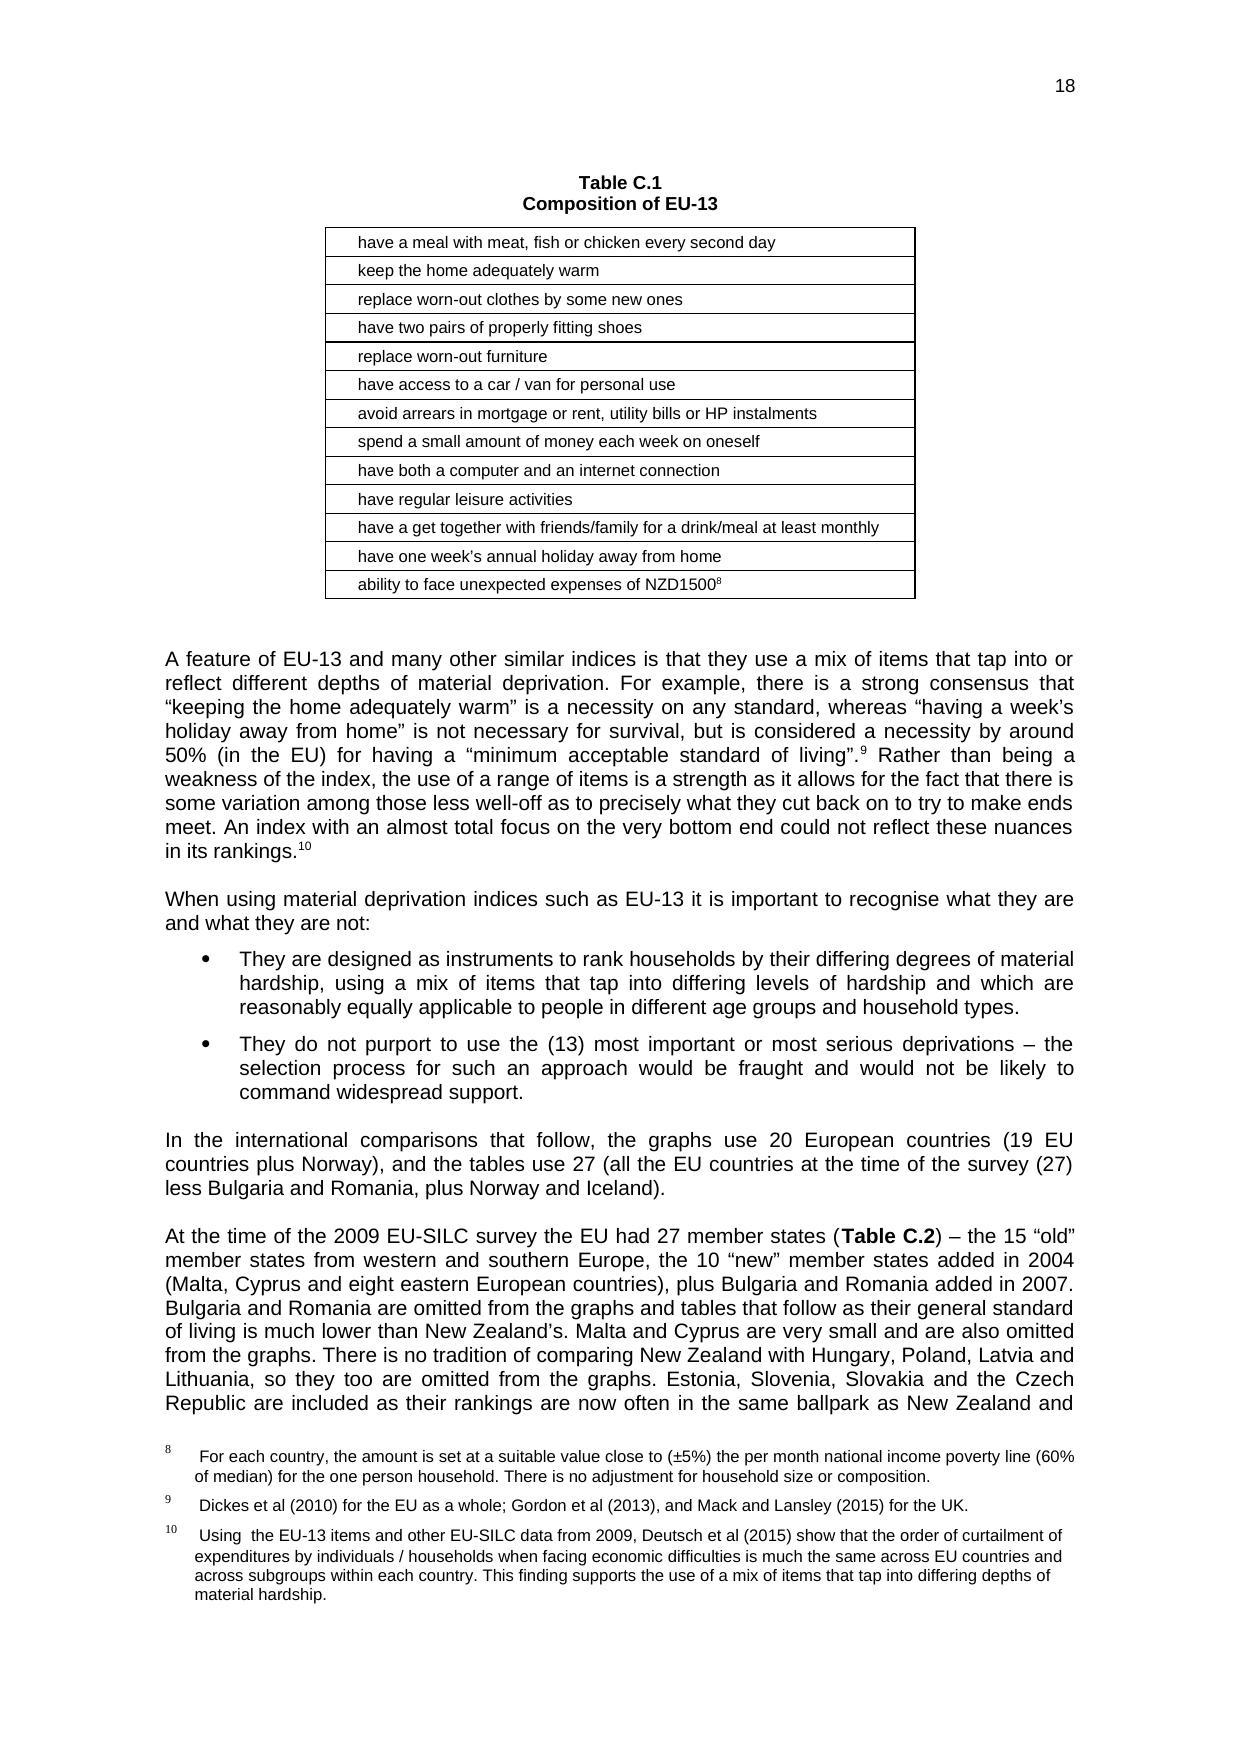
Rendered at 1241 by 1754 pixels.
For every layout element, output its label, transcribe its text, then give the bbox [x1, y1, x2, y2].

text A feature of EU-13 and many other similar indices is that they use a mix of items that tap into or reflect different depths of material deprivation. For example, there is a strong consensus that “keeping the home adequately warm” is a necessity on any standard, whereas “having a week’s holiday away from home” is not necessary for survival, but is considered a necessity by around 50% (in the EU) for having a “minimum acceptable standard of living”. Rather than being a weakness of the index, the use of a range of items is a strength as it allows for the fact that there is some variation among those less well-off as to precisely what they cut back on to try to make ends meet. An index with an almost total focus on the very bottom end could not reflect these nuances in its rankings. [165, 647, 1075, 863]
table_cell have access to a car / van for personal use [326, 371, 914, 398]
table_cell keep the home adequately warm [326, 257, 914, 284]
text When using material deprivation indices such as EU-13 it is important to recognise what they are and what they are not: [165, 887, 1075, 935]
table_cell have one week’s annual holiday away from home [326, 542, 914, 570]
table_cell avoid arrears in mortgage or rent, utility bills or HP instalments [326, 400, 914, 427]
table_cell have two pairs of properly fitting shoes [326, 314, 914, 341]
table_cell have regular leisure activities [326, 485, 914, 513]
list They are designed as instruments to rank households by their differing degrees of material hardship, using a mix of items that tap into differing levels of hardship and which are reasonably equally applicable to people in different age groups and household types. [202, 947, 1075, 1019]
table_cell replace worn-out furniture [326, 343, 914, 370]
table_cell replace worn-out clothes by some new ones [326, 285, 914, 313]
table_cell have both a computer and an internet connection [326, 457, 914, 484]
text Table C.1 [165, 172, 1075, 193]
text Composition of EU-13 [165, 193, 1075, 215]
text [165, 1223, 1075, 1415]
table_cell have a get together with friends/family for a drink/meal at least monthly [326, 514, 914, 541]
text In the international comparisons that follow, the graphs use 20 European countries (19 EU countries plus Norway), and the tables use 27 (all the EU countries at the time of the survey (27) less Bulgaria and Romania, plus Norway and Iceland). [165, 1128, 1075, 1199]
list They do not purport to use the (13) most important or most serious deprivations – the selection process for such an approach would be fraught and would not be likely to command widespread support. [202, 1032, 1075, 1104]
table_header have a meal with meat, fish or chicken every second day [326, 228, 914, 256]
table_cell ability to face unexpected expenses of NZD1500 [326, 571, 914, 598]
table_cell spend a small amount of money each week on oneself [326, 428, 914, 456]
